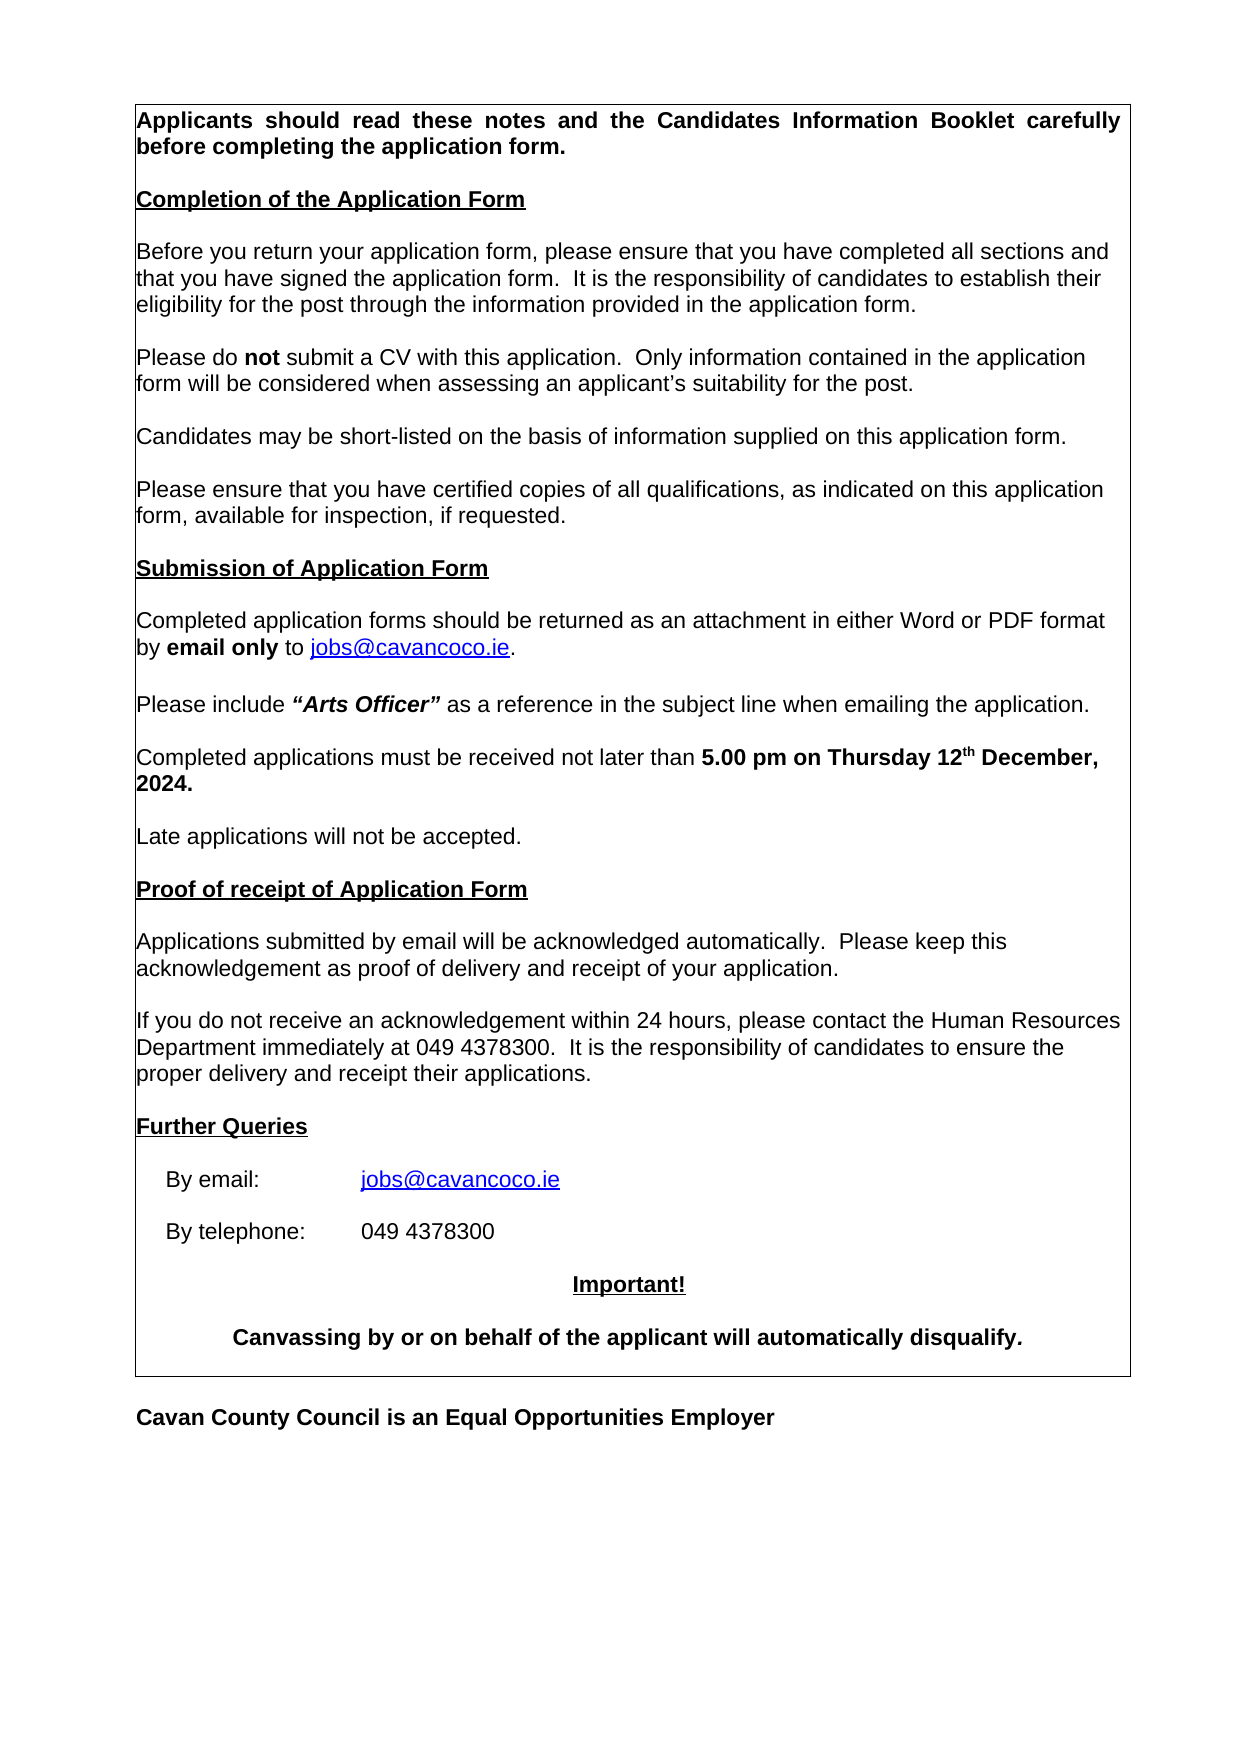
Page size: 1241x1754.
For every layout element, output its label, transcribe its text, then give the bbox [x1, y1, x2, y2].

text If you do not receive an acknowledgement within 24 hours, please contact the Human Resources Department immediately at 049 4378300. It is the responsibility of candidates to ensure the proper delivery and receipt their applications. [136, 1007, 1122, 1086]
text Completion of the Application Form [136, 186, 1122, 212]
text Cavan County Council is an Equal Opportunities Employer [136, 1404, 1125, 1430]
text Candidates may be short-listed on the basis of information supplied on this application form. [136, 423, 1122, 449]
text By telephone: 049 4378300 [136, 1218, 1122, 1244]
text Proof of receipt of Application Form [136, 876, 1122, 902]
text Submission of Application Form [136, 554, 1122, 581]
text Please ensure that you have certified copies of all qualifications, as indicated on this application form, available for inspection, if requested. [136, 476, 1122, 528]
text By email: jobs@cavancoco.ie [136, 1166, 1122, 1192]
text Before you return your application form, please ensure that you have completed all sections and that you have signed the application form. It is the responsibility of candidates to establish their eligibility for the post through the information provided in the application form. [136, 238, 1122, 317]
text Applications submitted by email will be acknowledged automatically. Please keep this acknowledgement as proof of delivery and receipt of your application. [136, 928, 1122, 981]
text Please do not submit a CV with this application. Only information contained in the application form will be considered when assessing an applicant’s suitability for the post. [136, 344, 1122, 396]
text Important! [136, 1271, 1122, 1297]
text Further Queries [136, 1113, 1122, 1139]
text Completed application forms should be returned as an attachment in either Word or PDF format by email only to jobs@cavancoco.ie. [136, 607, 1122, 660]
text Late applications will not be accepted. [136, 823, 1122, 849]
text Applicants should read these notes and the Candidates Information Booklet carefully before completing the application form. [136, 105, 1130, 159]
text Canvassing by or on behalf of the applicant will automatically disqualify. [136, 1324, 1122, 1350]
text Please include “Arts Officer” as a reference in the subject line when emailing the application. [136, 691, 1122, 717]
text Completed applications must be received not later than 5.00 pm on Thursday 12th December, 2024. [136, 744, 1122, 797]
